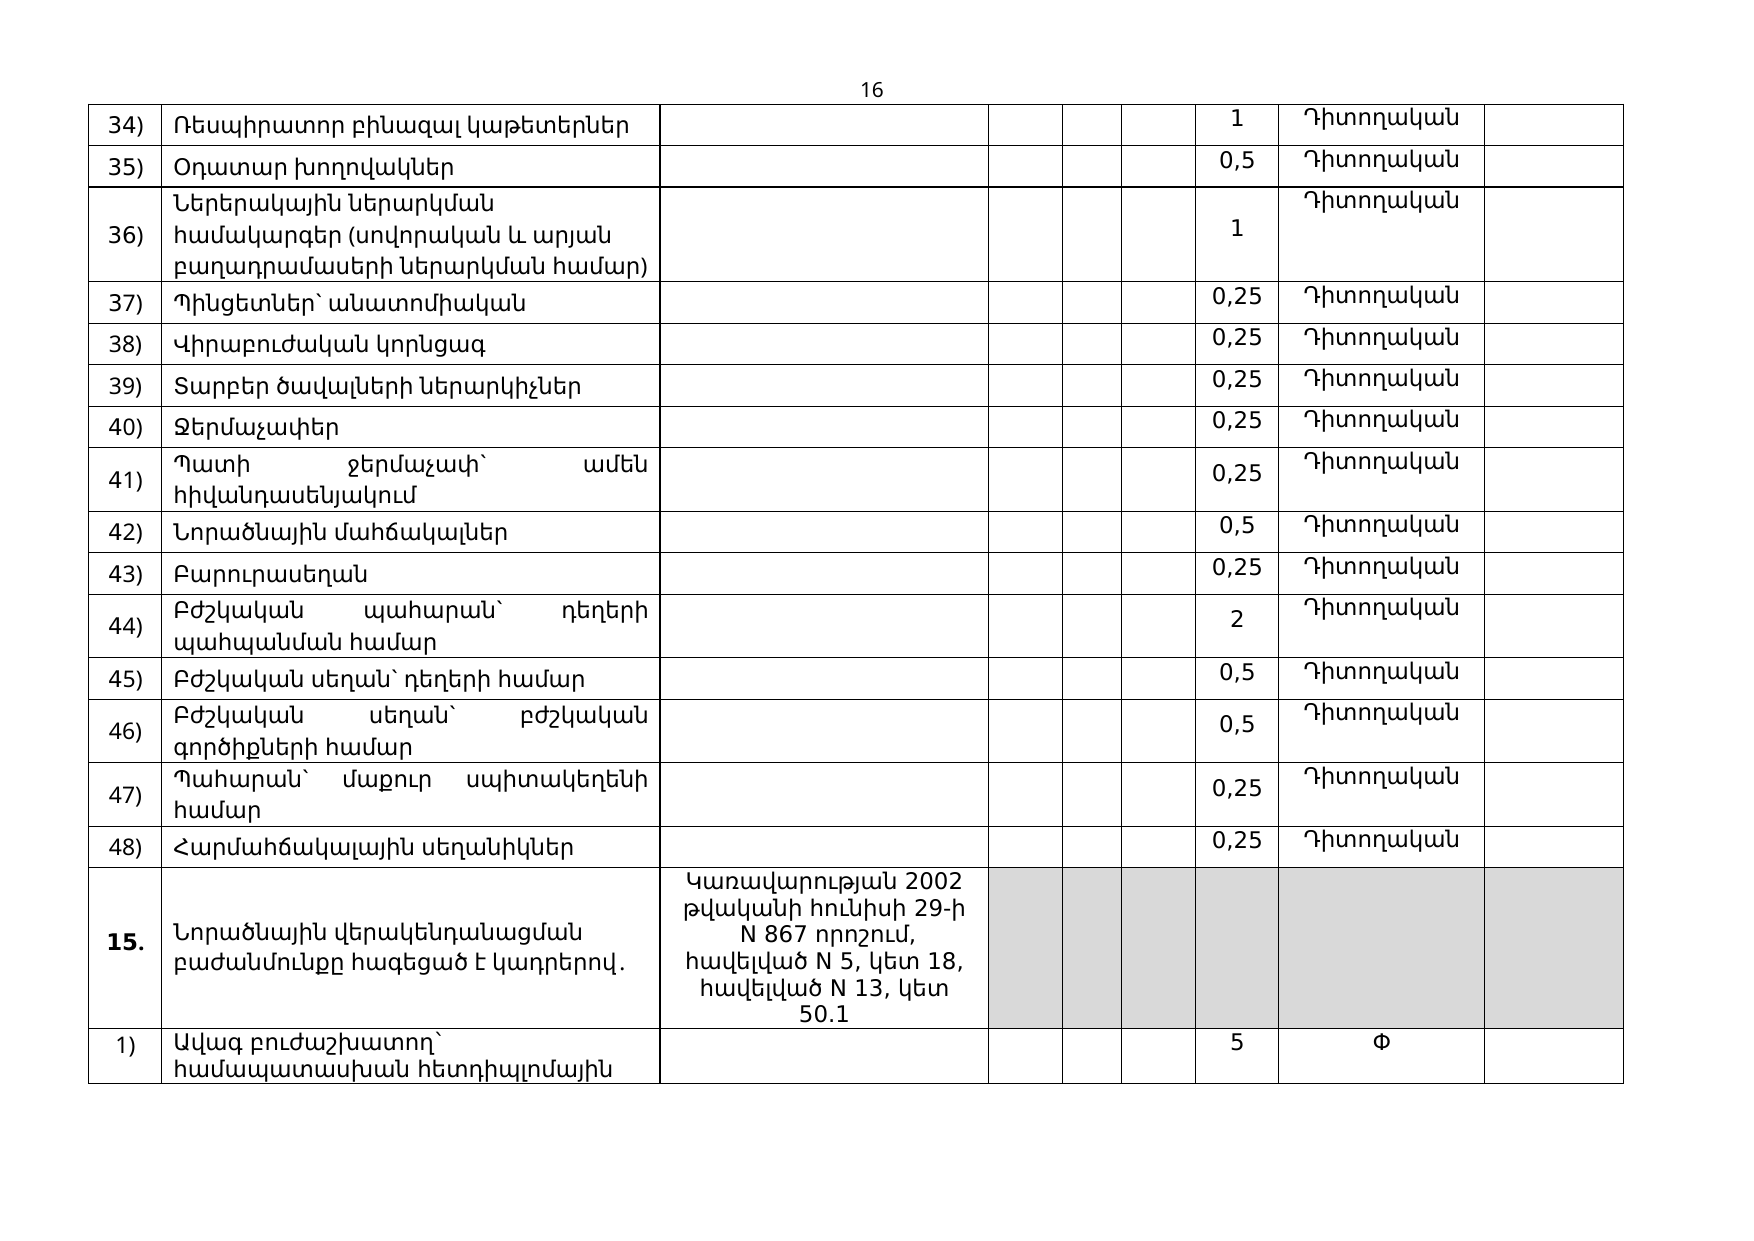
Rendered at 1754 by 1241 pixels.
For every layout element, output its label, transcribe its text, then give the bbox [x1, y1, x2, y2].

table_cell Դիտողական [1279, 282, 1484, 323]
table_cell Նորածնային մահճակալներ [162, 512, 659, 552]
table_cell 46) [89, 700, 161, 762]
table_cell [661, 827, 988, 867]
table_cell [1122, 868, 1195, 1028]
table_cell [1196, 868, 1278, 1028]
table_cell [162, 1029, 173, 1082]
table_cell Պինցետներ` անատոմիական [162, 282, 659, 323]
table_cell 40) [89, 407, 161, 447]
table_cell Դիտողական [1279, 763, 1484, 826]
table_cell [1122, 146, 1195, 186]
table_cell [1063, 658, 1121, 698]
table_cell [1485, 827, 1623, 867]
table_cell 5 [1196, 1029, 1278, 1082]
table_cell 0,25 [1196, 324, 1278, 364]
table_cell [1122, 512, 1195, 552]
table_cell 45) [89, 658, 161, 698]
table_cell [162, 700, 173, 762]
table_cell [661, 448, 988, 511]
table_cell [1122, 658, 1195, 698]
table_cell [1485, 365, 1623, 406]
table_cell 35) [89, 146, 161, 186]
table_cell Փաստաթղթային [1279, 1029, 1484, 1082]
table_cell 0,5 [1196, 658, 1278, 698]
table_cell [1485, 188, 1623, 281]
table_cell 44) [89, 595, 161, 657]
table_cell 2 [1196, 595, 1278, 657]
table_cell [661, 105, 988, 145]
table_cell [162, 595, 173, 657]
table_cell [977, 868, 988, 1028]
table_cell [1063, 868, 1121, 1028]
table_cell Դիտողական [1279, 407, 1484, 447]
table_cell 0,25 [1196, 365, 1278, 406]
table_cell Դիտողական [1279, 700, 1484, 762]
table_cell [1485, 868, 1623, 1028]
table_cell [1485, 1029, 1623, 1082]
table_cell Ռեսպիրատոր բինազալ կաթետերներ [162, 105, 659, 145]
table_cell 47) [89, 763, 161, 826]
table_cell Դիտողական [1279, 512, 1484, 552]
table_cell [1279, 868, 1484, 1028]
table_cell [989, 407, 1062, 447]
table_cell [661, 553, 988, 593]
table_cell 0,5 [1196, 146, 1278, 186]
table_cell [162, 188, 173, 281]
table_cell 43) [89, 553, 161, 593]
table_cell [989, 595, 1062, 657]
table_cell [661, 763, 988, 826]
table_cell [989, 553, 1062, 593]
table_cell [1122, 553, 1195, 593]
table_cell [1122, 324, 1195, 364]
table_cell 0,5 [1196, 512, 1278, 552]
table_cell [989, 105, 1062, 145]
table_cell [1485, 407, 1623, 447]
table_cell [1063, 188, 1121, 281]
table_cell [1122, 448, 1195, 511]
table_cell [1485, 146, 1623, 186]
table_cell [1063, 105, 1121, 145]
table_cell 0,5 [1196, 700, 1278, 762]
table_cell [1485, 700, 1623, 762]
table_cell 36) [89, 188, 161, 281]
table_cell Դիտողական [1279, 324, 1484, 364]
table_cell 0,25 [1196, 282, 1278, 323]
table_cell [989, 512, 1062, 552]
table_cell [661, 365, 988, 406]
table_cell [989, 763, 1062, 826]
table_cell Դիտողական [1279, 448, 1484, 511]
table_cell [1063, 407, 1121, 447]
table_cell Դիտողական [1279, 188, 1484, 281]
table_cell [1063, 553, 1121, 593]
table_cell [1063, 595, 1121, 657]
table_cell Դիտողական [1279, 105, 1484, 145]
table_cell [989, 700, 1062, 762]
table_cell 0,25 [1196, 407, 1278, 447]
table_cell 1 [1196, 105, 1278, 145]
table_cell [1485, 553, 1623, 593]
table_cell 15. [89, 868, 161, 1028]
table_cell [1122, 595, 1195, 657]
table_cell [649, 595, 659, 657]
table_cell 0,25 [1196, 448, 1278, 511]
table_cell Նորածնային վերակենդանացման բաժանմունքը հագեցած է կադրերով․ [162, 868, 659, 1028]
table_cell [989, 188, 1062, 281]
table_cell Դիտողական [1279, 595, 1484, 657]
table_cell [1063, 763, 1121, 826]
table_cell 48) [89, 827, 161, 867]
table_cell [661, 188, 988, 281]
table_cell [1122, 188, 1195, 281]
table_cell [661, 324, 988, 364]
table_cell [1063, 448, 1121, 511]
table_cell [1122, 105, 1195, 145]
table_cell [989, 146, 1062, 186]
table_cell [1063, 700, 1121, 762]
table_cell [661, 407, 988, 447]
table_cell [1063, 827, 1121, 867]
table_cell 37) [89, 282, 161, 323]
table_cell [1485, 658, 1623, 698]
table_cell [989, 448, 1062, 511]
table_cell [1122, 1029, 1195, 1082]
table_cell 38) [89, 324, 161, 364]
table_cell 1) [89, 1029, 161, 1082]
table_cell [1063, 512, 1121, 552]
table_cell Բարուրասեղան [162, 553, 659, 593]
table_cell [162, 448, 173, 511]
table_cell [1063, 282, 1121, 323]
table_cell [661, 282, 988, 323]
table_cell [1485, 324, 1623, 364]
table_cell [661, 595, 988, 657]
table_cell [1063, 146, 1121, 186]
table_cell Բժշկական սեղան` դեղերի համար [162, 658, 659, 698]
table_cell 0,25 [1196, 763, 1278, 826]
table_cell [1485, 512, 1623, 552]
table_cell 1 [1196, 188, 1278, 281]
table_cell [989, 324, 1062, 364]
table_cell Դիտողական [1279, 827, 1484, 867]
table_cell [989, 282, 1062, 323]
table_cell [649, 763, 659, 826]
table_cell [661, 658, 988, 698]
table_cell Դիտողական [1279, 146, 1484, 186]
table_cell 42) [89, 512, 161, 552]
table_cell [661, 1029, 988, 1082]
table_cell Ջերմաչափեր [162, 407, 659, 447]
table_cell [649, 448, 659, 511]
table_cell [1485, 595, 1623, 657]
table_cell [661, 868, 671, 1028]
table_cell [1485, 448, 1623, 511]
table_cell Դիտողական [1279, 658, 1484, 698]
table_cell [661, 512, 988, 552]
table_cell [1122, 407, 1195, 447]
table_cell [989, 658, 1062, 698]
table_cell [1122, 763, 1195, 826]
table_cell 34) [89, 105, 161, 145]
table_cell [1122, 365, 1195, 406]
table_cell [989, 827, 1062, 867]
table_cell 39) [89, 365, 161, 406]
table_cell [1063, 324, 1121, 364]
table_cell [989, 1029, 1062, 1082]
table_cell 41) [89, 448, 161, 511]
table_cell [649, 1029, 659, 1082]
table_cell [1485, 282, 1623, 323]
table_cell [661, 146, 988, 186]
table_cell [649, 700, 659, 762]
table_cell [1485, 105, 1623, 145]
table_cell Տարբեր ծավալների ներարկիչներ [162, 365, 659, 406]
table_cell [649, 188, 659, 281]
table_cell [1063, 365, 1121, 406]
table_cell [1122, 827, 1195, 867]
table_cell [661, 700, 988, 762]
table_cell Հարմահճակալային սեղանիկներ [162, 827, 659, 867]
table_cell Վիրաբուժական կորնցագ [162, 324, 659, 364]
table_cell [1122, 700, 1195, 762]
table_cell Դիտողական [1279, 365, 1484, 406]
table_cell [1122, 282, 1195, 323]
table_cell 0,25 [1196, 553, 1278, 593]
table_cell [1063, 1029, 1121, 1082]
table_cell 0,25 [1196, 827, 1278, 867]
table_cell [989, 365, 1062, 406]
table_cell [989, 868, 1062, 1028]
table_cell Օդատար խողովակներ [162, 146, 659, 186]
table_cell Դիտողական [1279, 553, 1484, 593]
table_cell [1485, 763, 1623, 826]
